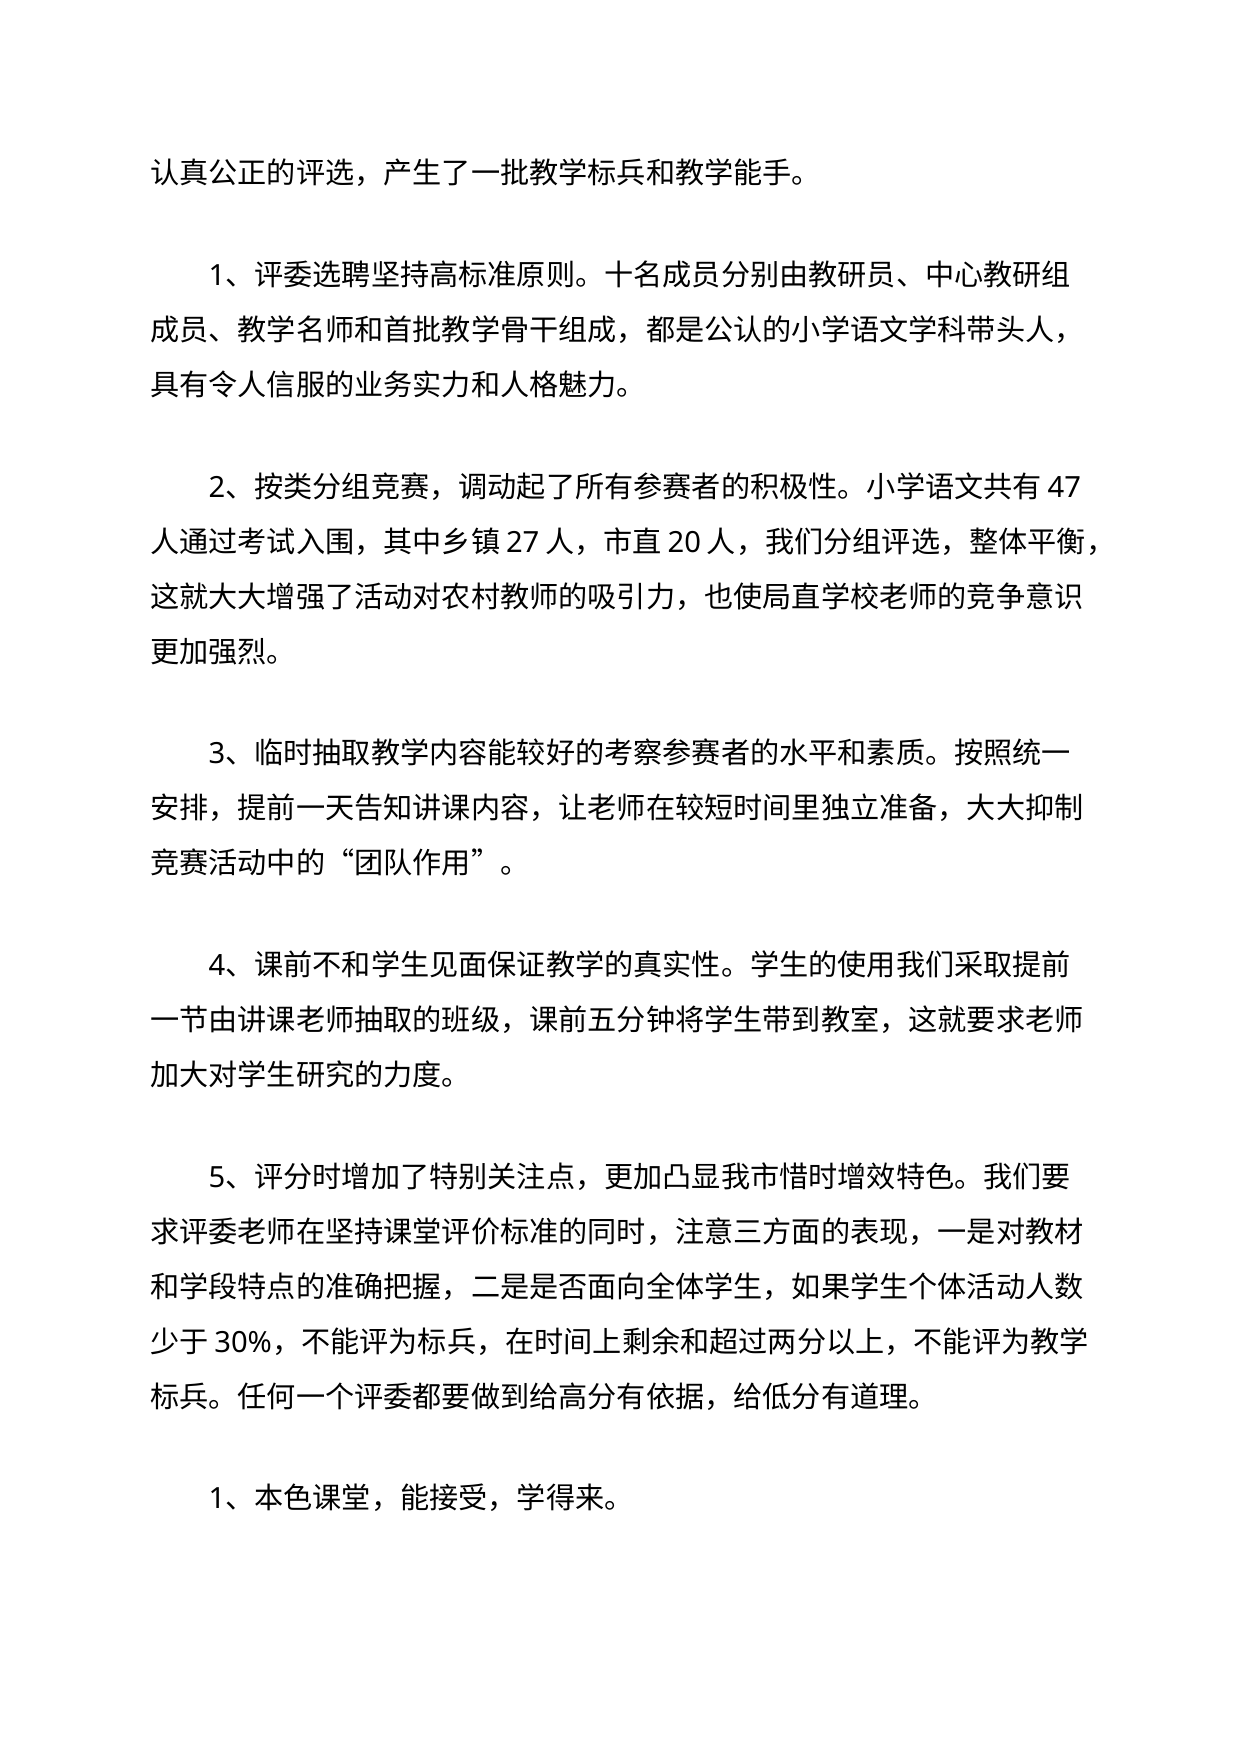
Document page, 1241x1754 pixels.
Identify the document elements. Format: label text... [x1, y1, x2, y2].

text 4、课前不和学生见面保证教学的真实性。学生的使用我们采取提前一节由讲课老师抽取的班级，课前五分钟将学生带到教室，这就要求老师加大对学生研究的力度。 [150, 942, 1090, 1094]
text 1、本色课堂，能接受，学得来。 [150, 1475, 1090, 1517]
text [150, 150, 1090, 192]
text 5、评分时增加了特别关注点，更加凸显我市惜时增效特色。我们要求评委老师在坚持课堂评价标准的同时，注意三方面的表现，一是对教材和学段特点的准确把握，二是是否面向全体学生，如果学生个体活动人数少于30%，不能评为标兵，在时间上剩余和超过两分以上，不能评为教学标兵。任何一个评委都要做到给高分有依据，给低分有道理。 [150, 1153, 1090, 1416]
text 2、按类分组竞赛，调动起了所有参赛者的积极性。小学语文共有47人通过考试入围，其中乡镇27人，市直20人，我们分组评选，整体平衡，这就大大增强了活动对农村教师的吸引力，也使局直学校老师的竞争意识更加强烈。 [150, 463, 1090, 671]
text 1、评委选聘坚持高标准原则。十名成员分别由教研员、中心教研组成员、教学名师和首批教学骨干组成，都是公认的小学语文学科带头人，具有令人信服的业务实力和人格魅力。 [150, 252, 1090, 404]
text 3、临时抽取教学内容能较好的考察参赛者的水平和素质。按照统一安排，提前一天告知讲课内容，让老师在较短时间里独立准备，大大抑制竞赛活动中的“团队作用”。 [150, 730, 1090, 882]
